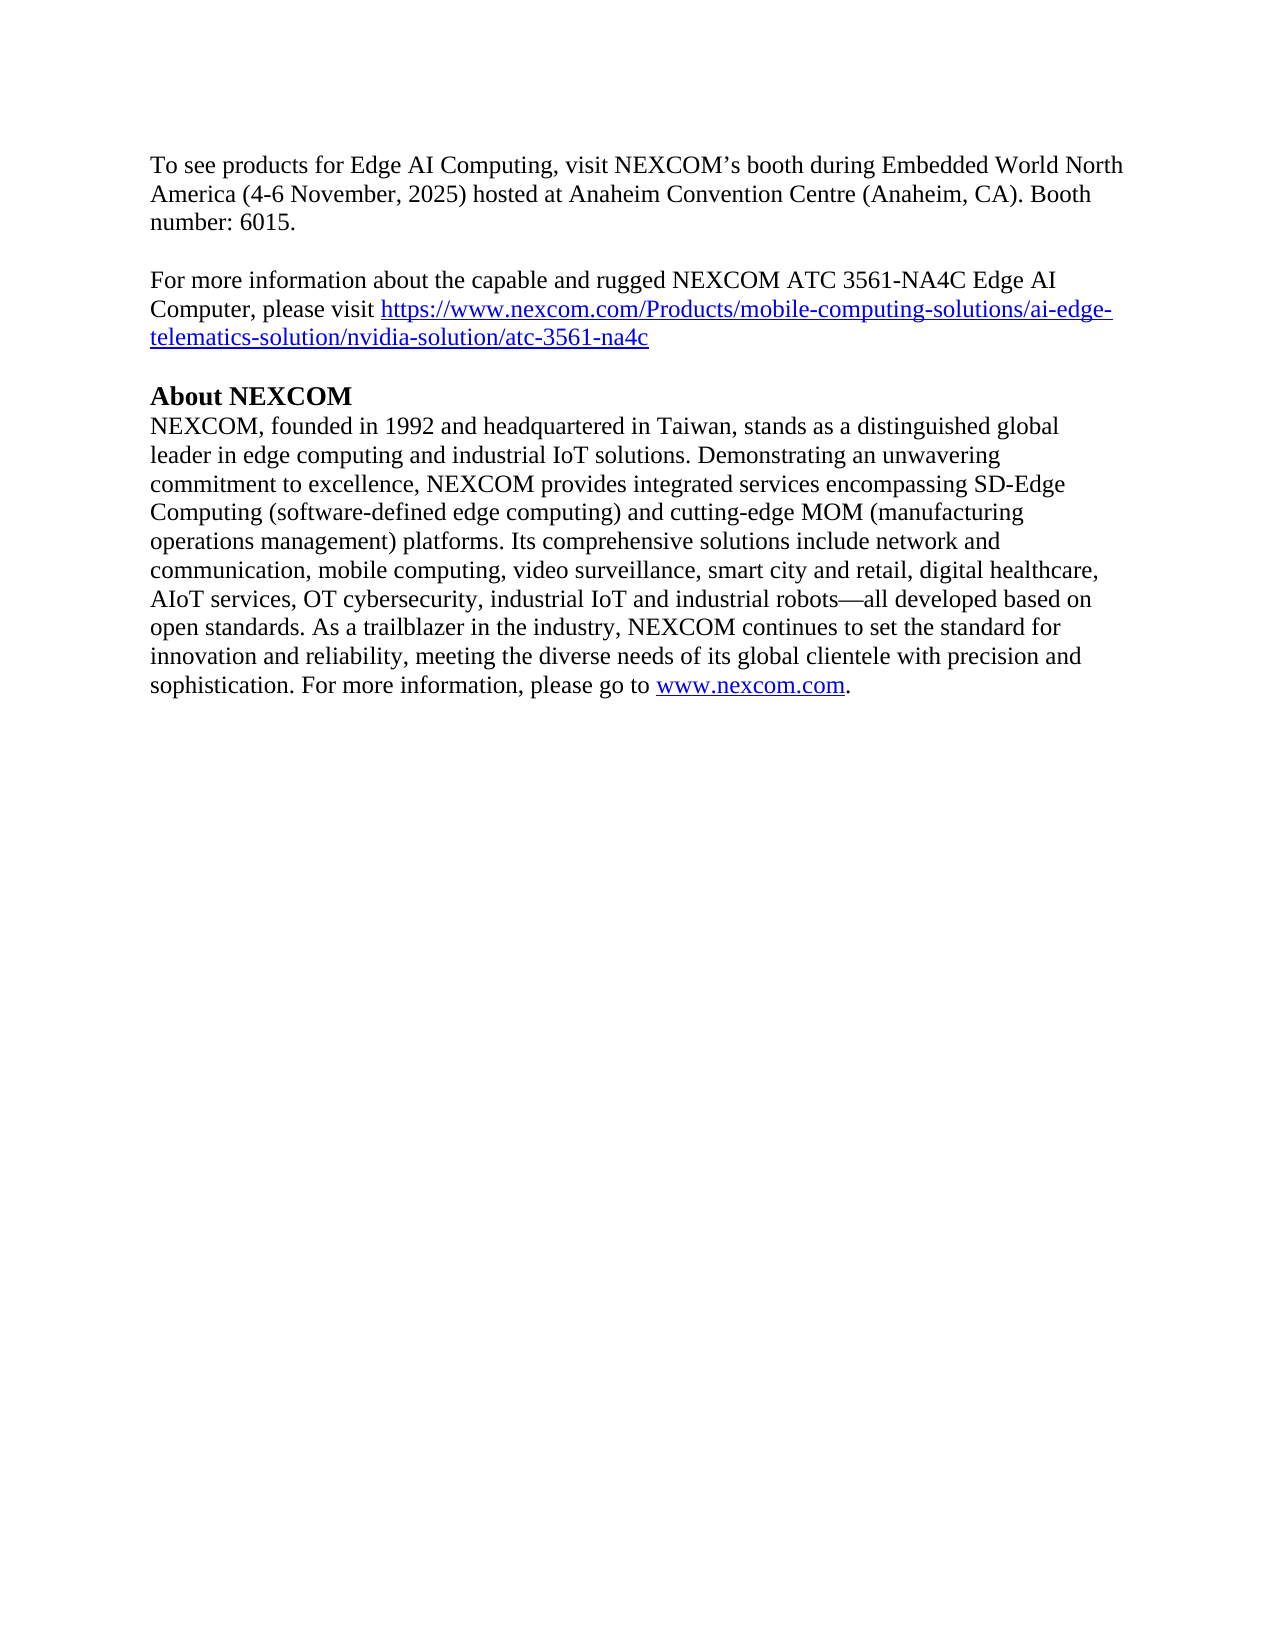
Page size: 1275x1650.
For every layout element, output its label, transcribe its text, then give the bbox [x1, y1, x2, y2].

text NEXCOM, founded in 1992 and headquartered in Taiwan, stands as a distinguished global leader in edge computing and industrial IoT solutions. Demonstrating an unwavering commitment to excellence, NEXCOM provides integrated services encompassing SD-Edge Computing (software-defined edge computing) and cutting-edge MOM (manufacturing operations management) platforms. Its comprehensive solutions include network and communication, mobile computing, video surveillance, smart city and retail, digital healthcare, AIoT services, OT cybersecurity, industrial IoT and industrial robots—all developed based on open standards. As a trailblazer in the industry, NEXCOM continues to set the standard for innovation and reliability, meeting the diverse needs of its global clientele with precision and sophistication. For more information, please go to www.nexcom.com. [150, 411, 1125, 699]
subtitle About NEXCOM [150, 380, 1125, 411]
text To see products for Edge AI Computing, visit NEXCOM’s booth during Embedded World North America (4-6 November, 2025) hosted at Anaheim Convention Centre (Anaheim, CA). Booth number: 6015. For more information about the capable and rugged NEXCOM ATC 3561-NA4C Edge AI Computer, please visit https://www.nexcom.com/Products/mobile-computing-solutions/ai-edge-telematics-solution/nvidia-solution/atc-3561-na4c [150, 150, 1125, 380]
